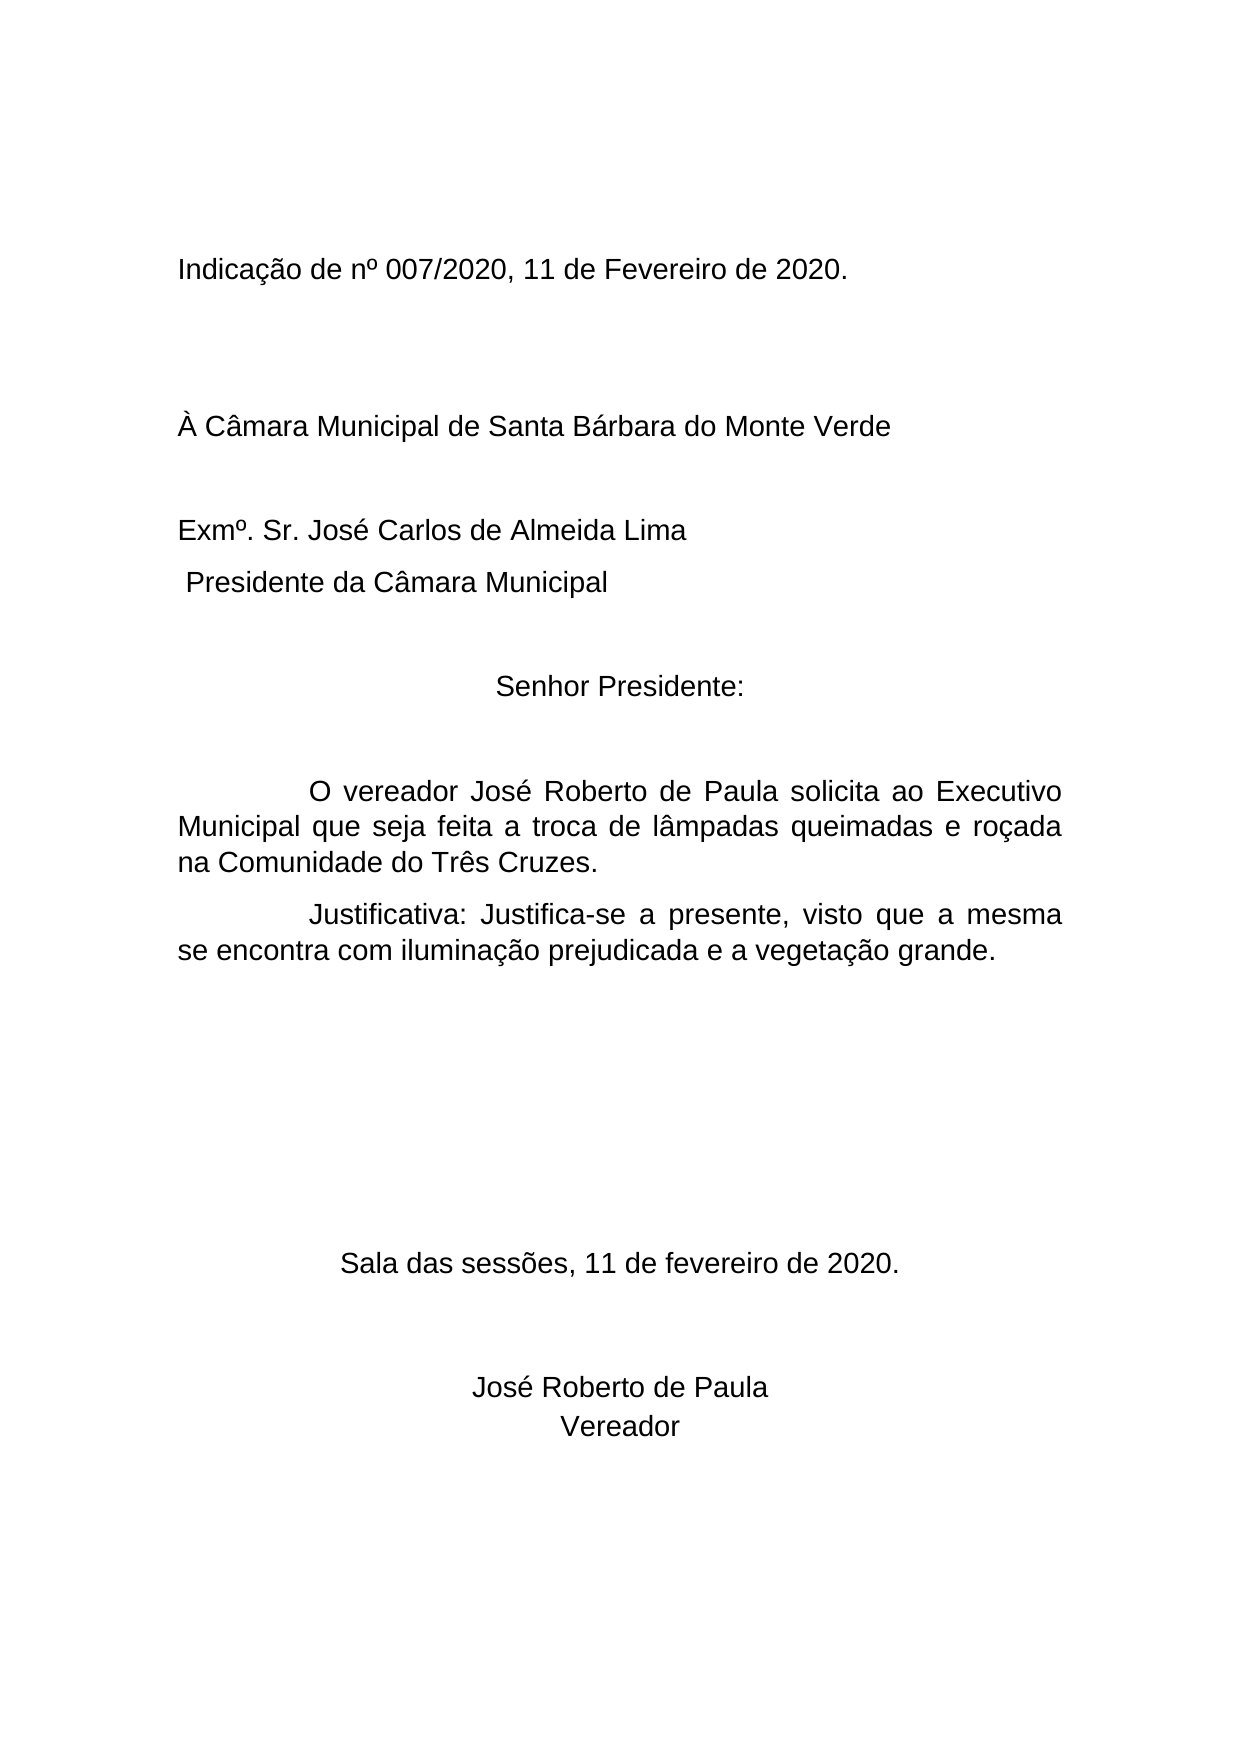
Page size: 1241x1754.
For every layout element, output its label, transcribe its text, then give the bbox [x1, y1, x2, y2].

text Justificativa: Justifica-se a presente, visto que a mesma se encontra com iluminação prejudicada e a vegetação grande. [177, 897, 1063, 966]
text À Câmara Municipal de Santa Bárbara do Monte Verde [177, 408, 1063, 442]
text Sala das sessões, 11 de fevereiro de 2020. [177, 1246, 1063, 1279]
text Presidente da Câmara Municipal [177, 565, 1063, 599]
text Indicação de nº 007/2020, 11 de Fevereiro de 2020. [177, 252, 1063, 286]
text Vereador [177, 1408, 1063, 1442]
text Exmº. Sr. José Carlos de Almeida Lima [177, 513, 1063, 546]
text José Roberto de Paula [177, 1370, 1063, 1403]
text Senhor Presidente: [177, 669, 1063, 703]
text O vereador José Roberto de Paula solicita ao Executivo Municipal que seja feita a troca de lâmpadas queimadas e roçada na Comunidade do Três Cruzes. [177, 774, 1063, 878]
